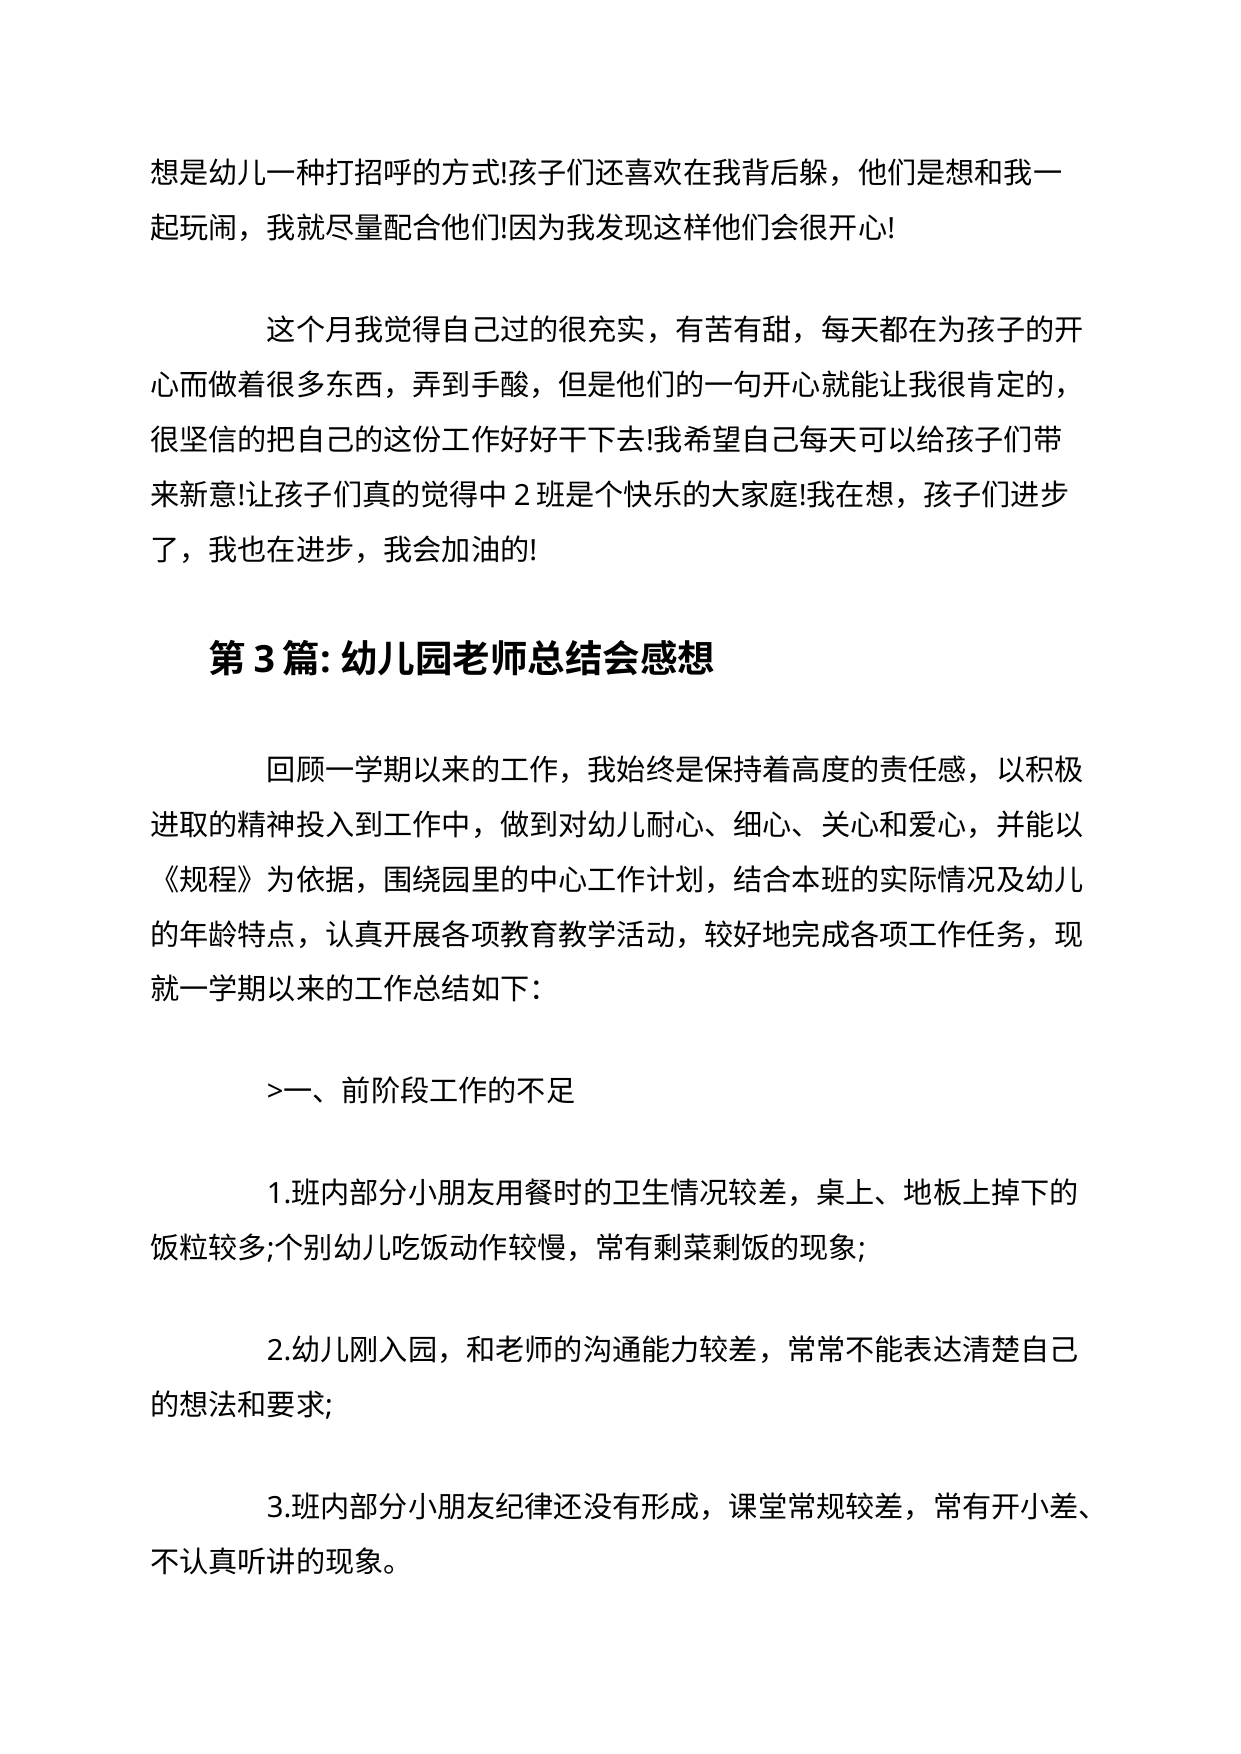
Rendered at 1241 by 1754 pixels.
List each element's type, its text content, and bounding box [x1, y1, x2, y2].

text 回顾一学期以来的工作，我始终是保持着高度的责任感，以积极进取的精神投入到工作中，做到对幼儿耐心、细心、关心和爱心，并能以《规程》为依据，围绕园里的中心工作计划，结合本班的实际情况及幼儿的年龄特点，认真开展各项教育教学活动，较好地完成各项工作任务，现就一学期以来的工作总结如下： [150, 746, 1090, 1008]
text 3.班内部分小朋友纪律还没有形成，课堂常规较差，常有开小差、不认真听讲的现象。 [150, 1484, 1090, 1581]
text 这个月我觉得自己过的很充实，有苦有甜，每天都在为孩子的开心而做着很多东西，弄到手酸，但是他们的一句开心就能让我很肯定的，很坚信的把自己的这份工作好好干下去!我希望自己每天可以给孩子们带来新意!让孩子们真的觉得中2班是个快乐的大家庭!我在想，孩子们进步了，我也在进步，我会加油的! [150, 307, 1090, 569]
text 第3篇: 幼儿园老师总结会感想 [150, 629, 1090, 683]
text 1.班内部分小朋友用餐时的卫生情况较差，桌上、地板上掉下的饭粒较多;个别幼儿吃饭动作较慢，常有剩菜剩饭的现象; [150, 1170, 1090, 1267]
text >一、前阶段工作的不足 [150, 1068, 1090, 1110]
text 2.幼儿刚入园，和老师的沟通能力较差，常常不能表达清楚自己的想法和要求; [150, 1327, 1090, 1424]
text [150, 150, 1090, 247]
